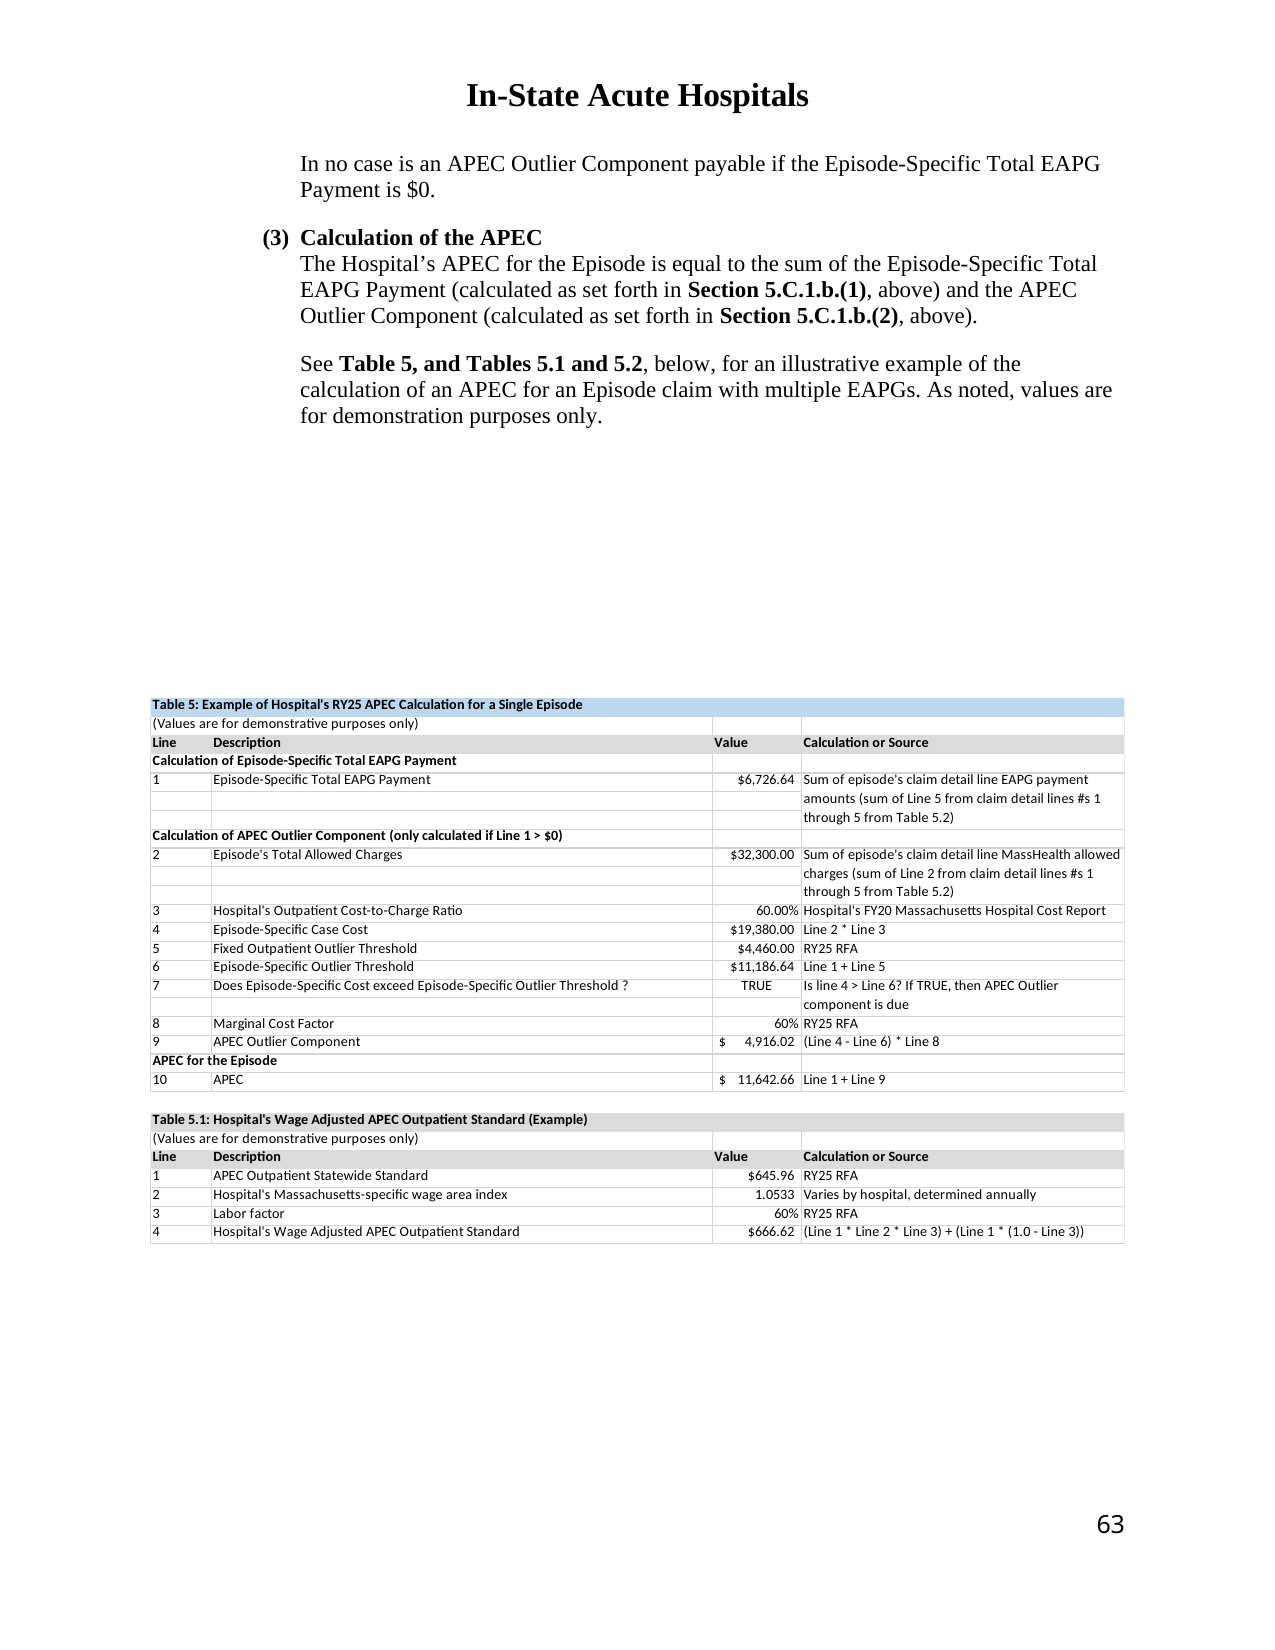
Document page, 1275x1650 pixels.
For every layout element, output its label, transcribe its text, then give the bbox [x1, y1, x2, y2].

text In no case is an APEC Outlier Component payable if the Episode-Specific Total EAPG Payment is $0. [300, 150, 1125, 203]
text See Table 5, and Tables 5.1 and 5.2, below, for an illustrative example of the calculation of an APEC for an Episode claim with multiple EAPGs. As noted, values are for demonstration purposes only. [300, 350, 1125, 429]
text The Hospital’s APEC for the Episode is equal to the sum of the Episode-Specific Total EAPG Payment (calculated as set forth in Section 5.C.1.b.(1), above) and the APEC Outlier Component (calculated as set forth in Section 5.C.1.b.(2), above). [300, 250, 1125, 329]
list Calculation of the APEC [262, 223, 1125, 250]
